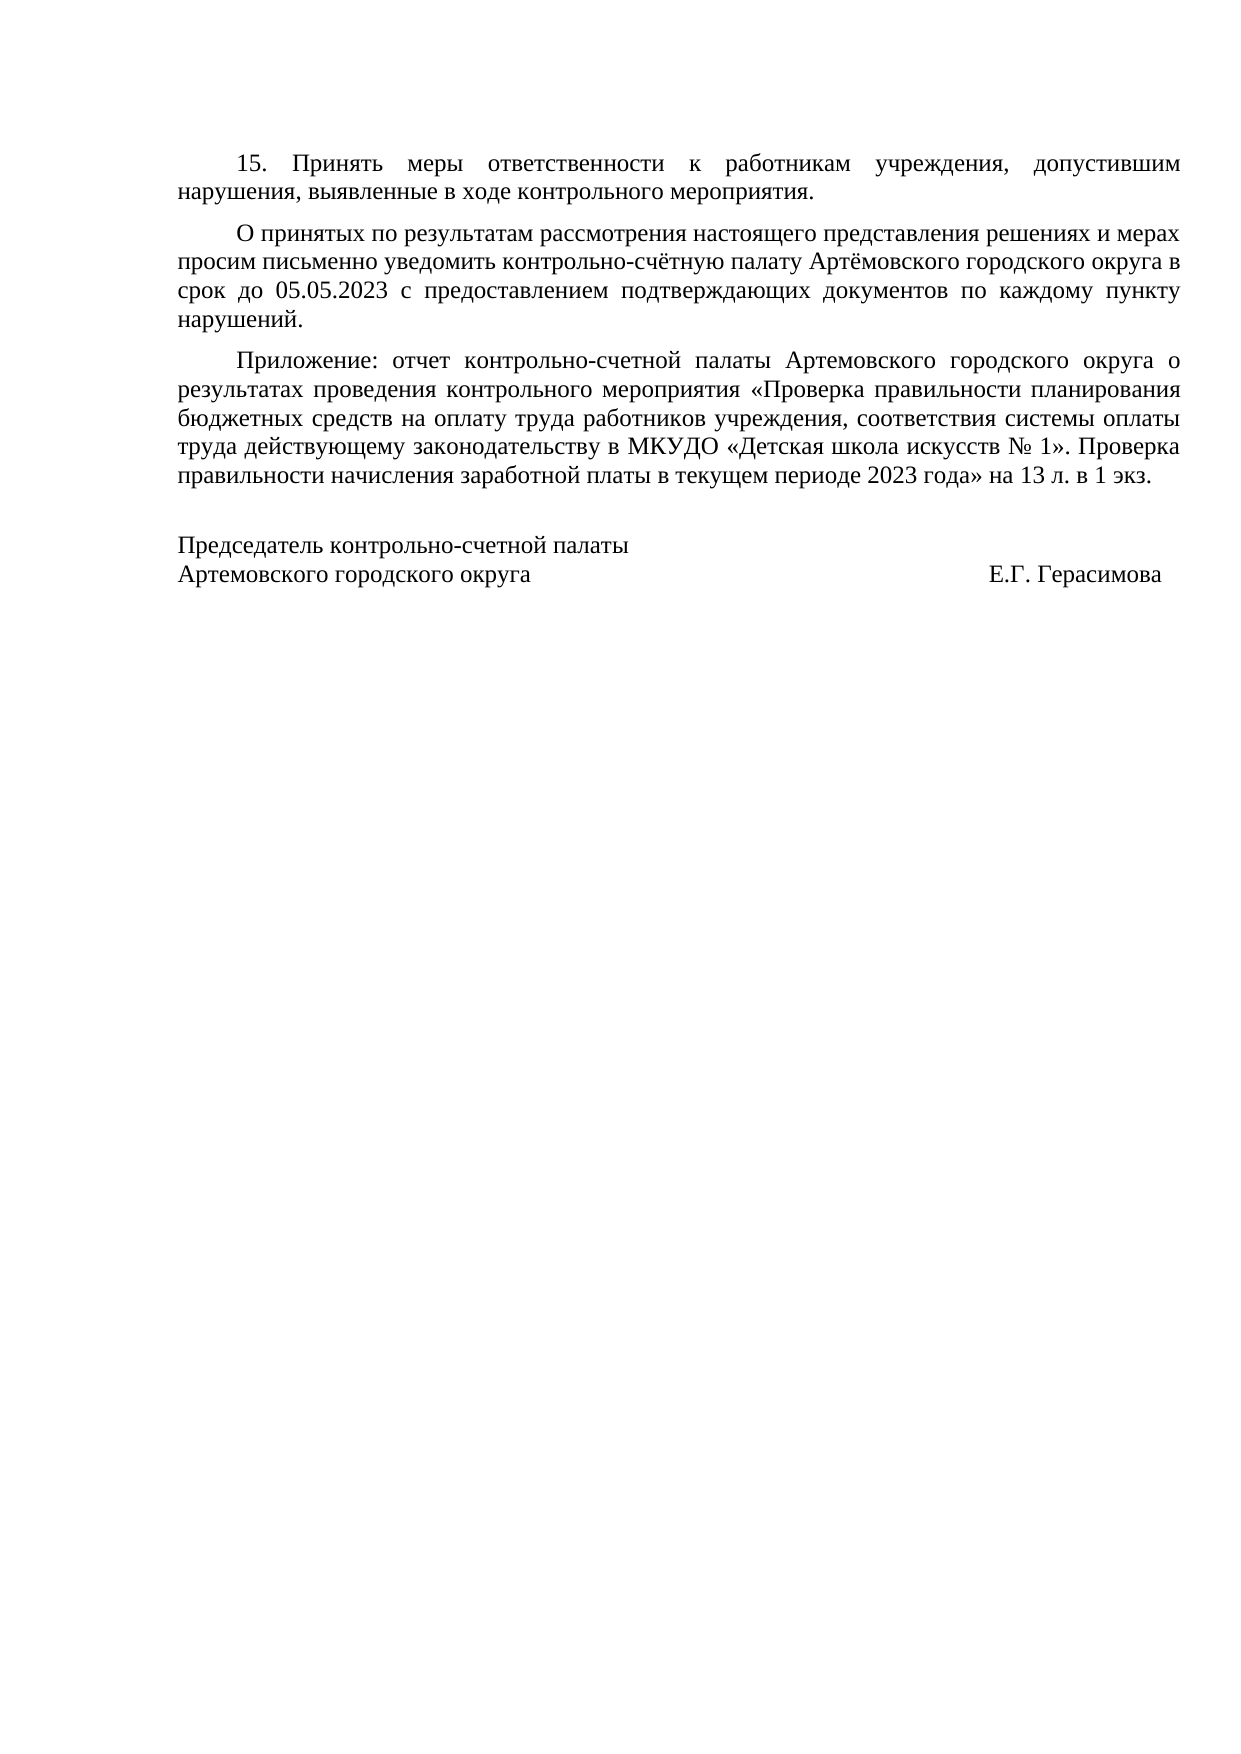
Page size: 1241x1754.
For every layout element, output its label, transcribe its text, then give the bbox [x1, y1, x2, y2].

text Председатель контрольно-счетной палаты [177, 530, 1181, 559]
text Артемовского городского округа Е.Г. Герасимова [177, 559, 1181, 588]
text Приложение: отчет контрольно-счетной палаты Артемовского городского округа о результатах проведения контрольного мероприятия «Проверка правильности планирования бюджетных средств на оплату труда работников учреждения, соответствия системы оплаты труда действующему законодательству в МКУДО «Детская школа искусств № 1». Проверка правильности начисления заработной платы в текущем периоде 2023 года» на 13 л. в 1 экз. [177, 345, 1181, 489]
text 15. Принять меры ответственности к работникам учреждения, допустившим нарушения, выявленные в ходе контрольного мероприятия. [177, 148, 1181, 205]
text О принятых по результатам рассмотрения настоящего представления решениях и мерах просим письменно уведомить контрольно-счётную палату Артёмовского городского округа в срок до 05.05.2023 с предоставлением подтверждающих документов по каждому пункту нарушений. [177, 218, 1181, 333]
